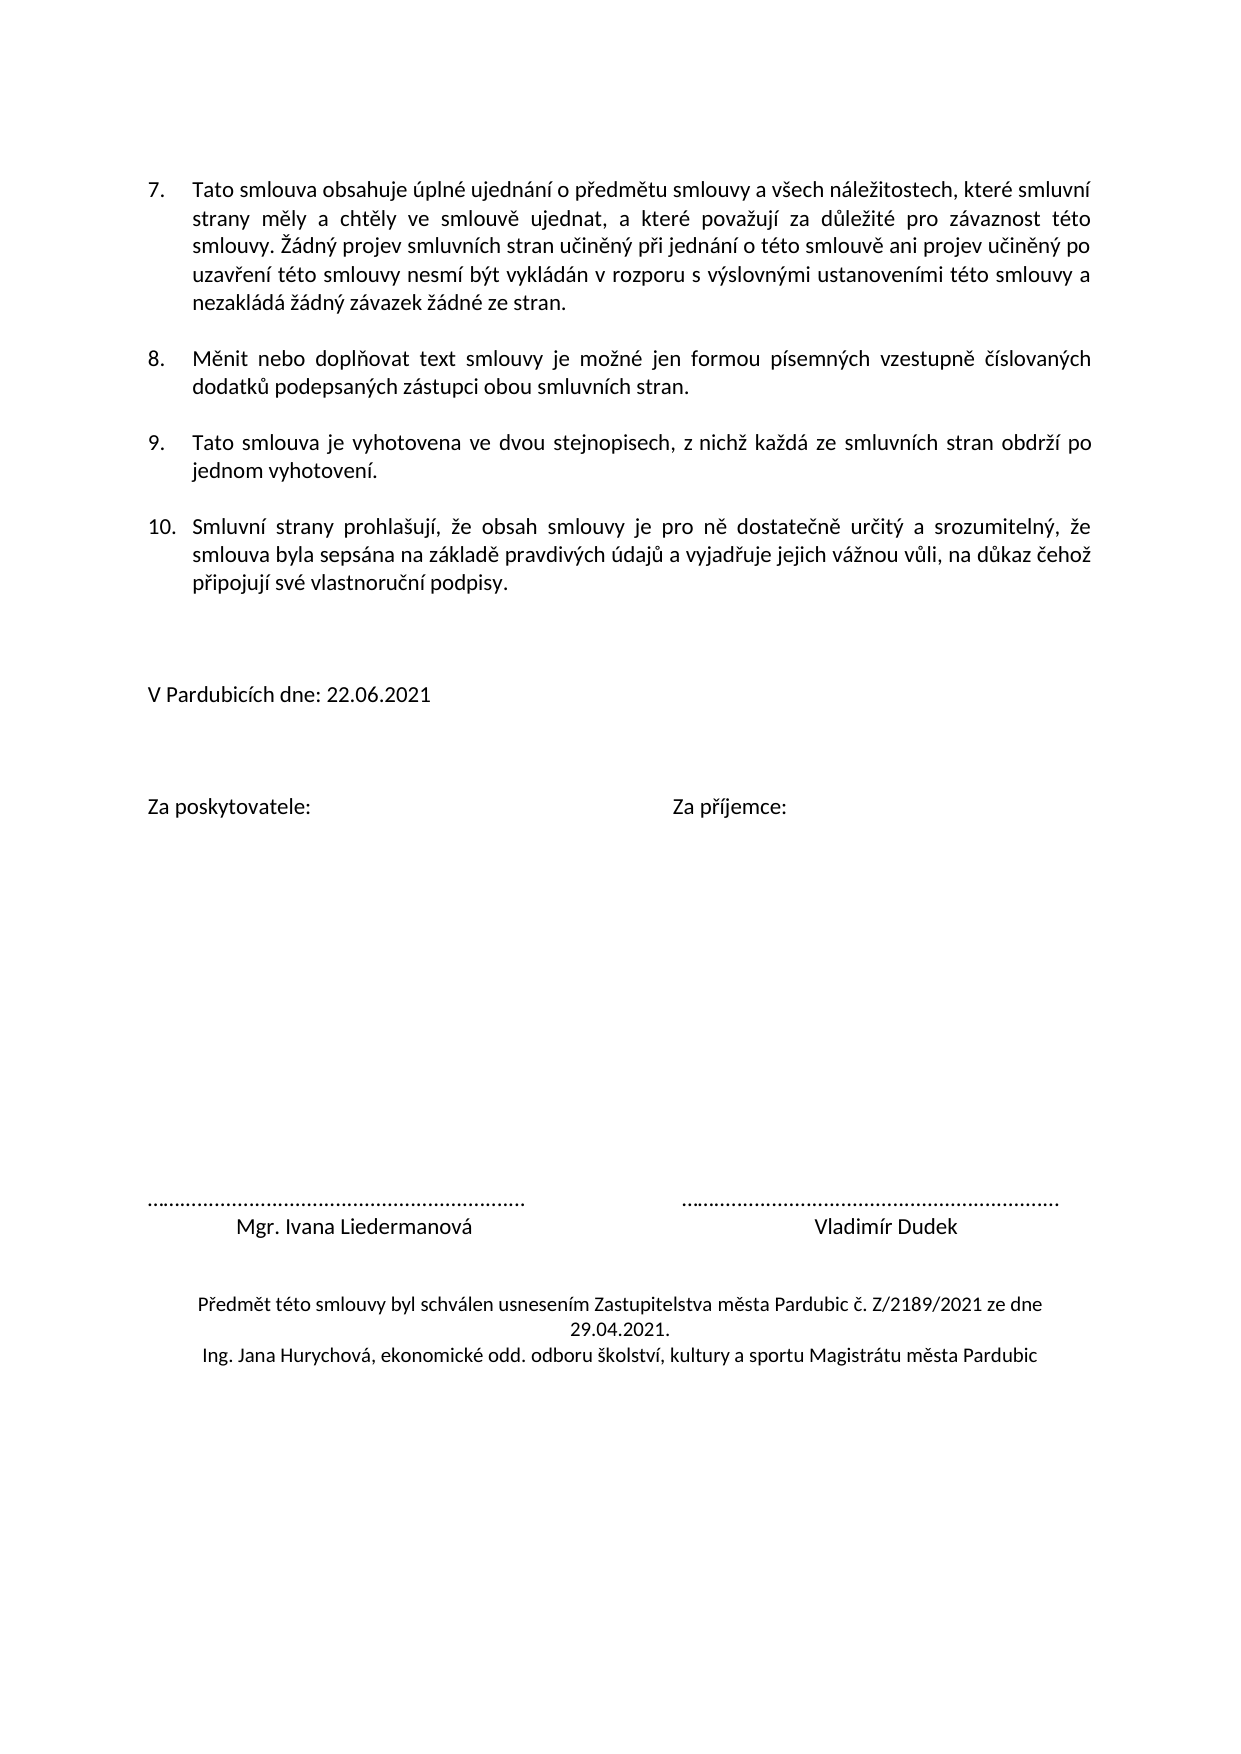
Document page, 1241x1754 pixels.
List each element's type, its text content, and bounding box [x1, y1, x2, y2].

list Tato smlouva je vyhotovena ve dvou stejnopisech, z nichž každá ze smluvních stran obdrží po jednom vyhotovení. [148, 428, 1093, 484]
list Měnit nebo doplňovat text smlouvy je možné jen formou písemných vzestupně číslovaných dodatků podepsaných zástupci obou smluvních stran. [148, 344, 1093, 400]
text ……............................................................ ……............................................................ [148, 1184, 1093, 1212]
text Ing. Jana Hurychová, ekonomické odd. odboru školství, kultury a sportu Magistrátu města Pardubic [148, 1342, 1093, 1367]
text Mgr. Ivana Liedermanová Vladimír Dudek [148, 1212, 1093, 1240]
text Za poskytovatele: Za příjemce: [148, 792, 1093, 820]
text V Pardubicích dne: 22.06.2021 [148, 680, 1093, 708]
text Předmět této smlouvy byl schválen usnesením Zastupitelstva města Pardubic č. Z/2189/2021 ze dne 29.04.2021. [148, 1291, 1093, 1342]
list Tato smlouva obsahuje úplné ujednání o předmětu smlouvy a všech náležitostech, které smluvní strany měly a chtěly ve smlouvě ujednat, a které považují za důležité pro závaznost této smlouvy. Žádný projev smluvních stran učiněný při jednání o této smlouvě ani projev učiněný po uzavření této smlouvy nesmí být vykládán v rozporu s výslovnými ustanoveními této smlouvy a nezakládá žádný závazek žádné ze stran. [148, 176, 1093, 316]
list Smluvní strany prohlašují, že obsah smlouvy je pro ně dostatečně určitý a srozumitelný, že smlouva byla sepsána na základě pravdivých údajů a vyjadřuje jejich vážnou vůli, na důkaz čehož připojují své vlastnoruční podpisy. [148, 512, 1093, 596]
